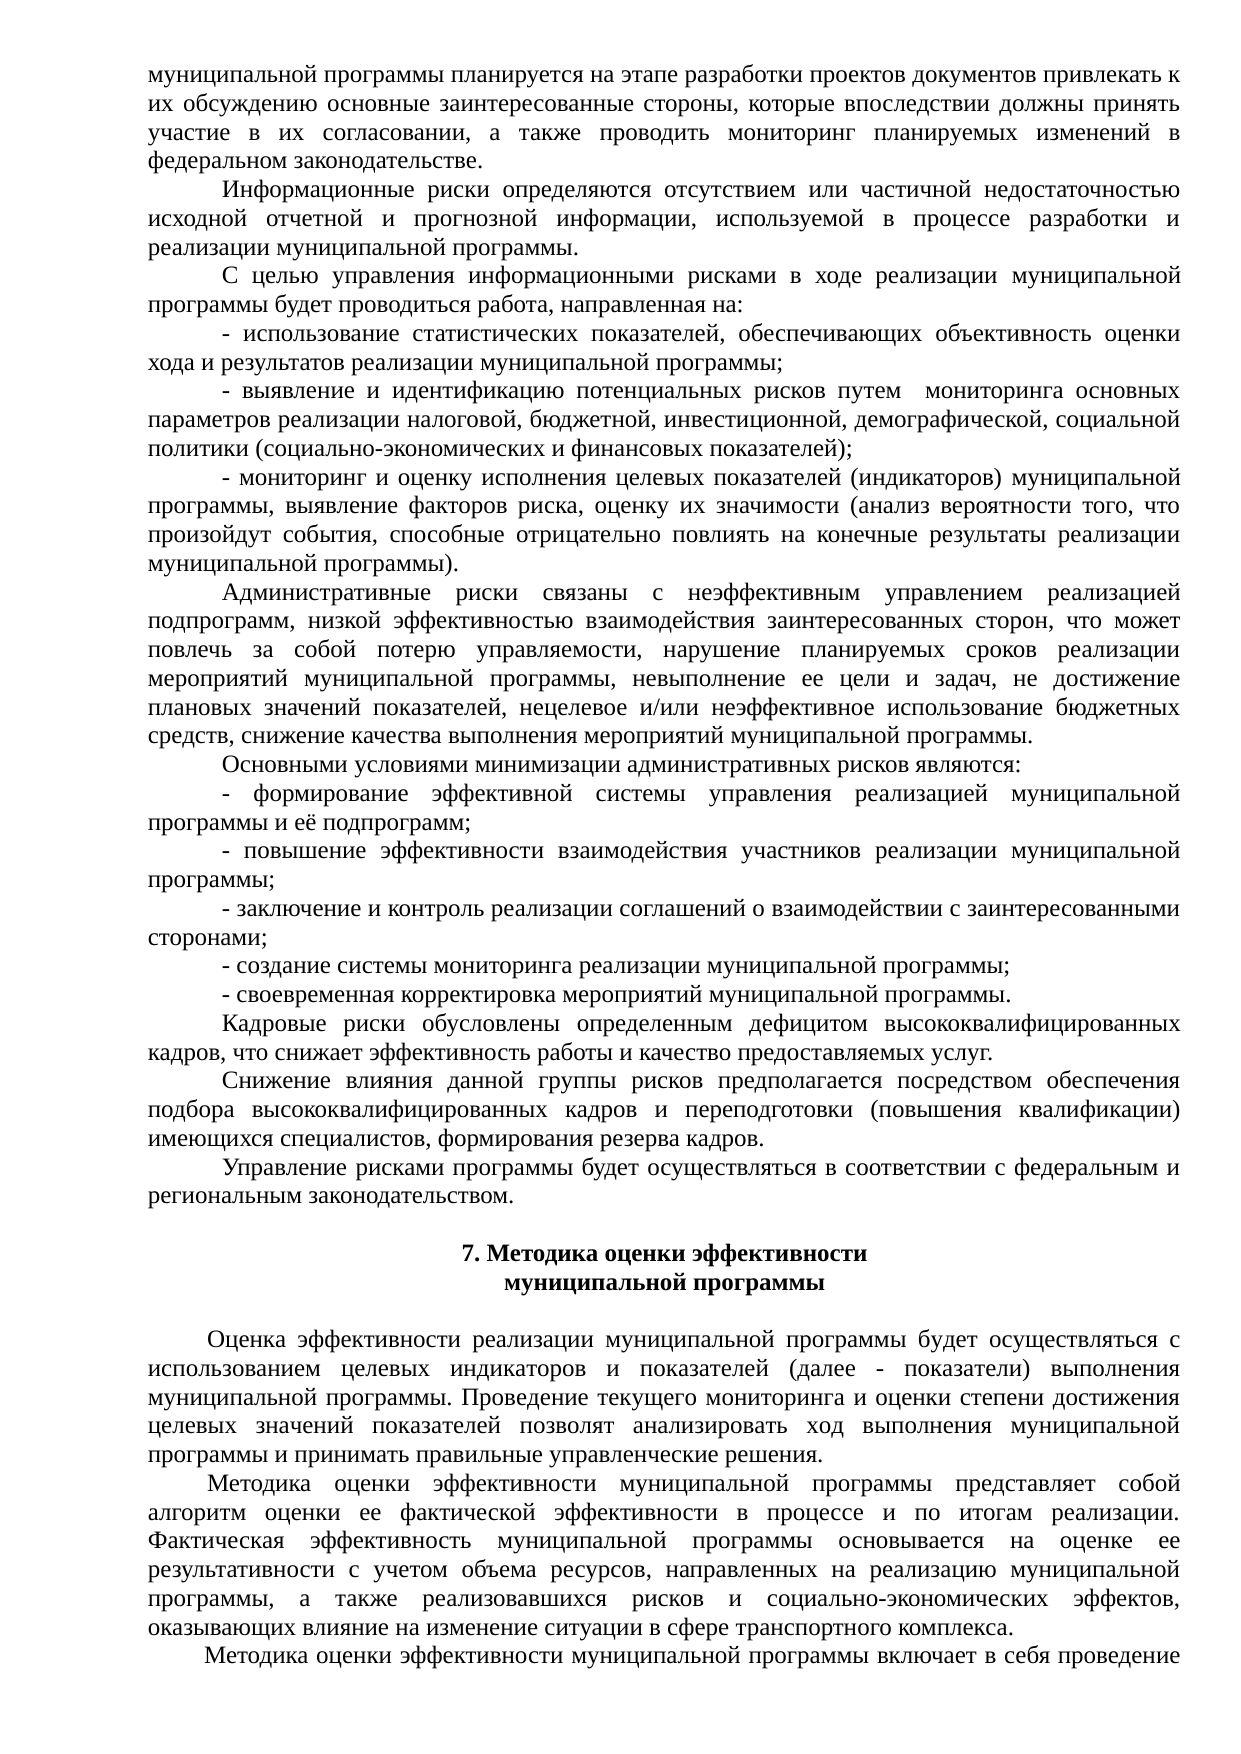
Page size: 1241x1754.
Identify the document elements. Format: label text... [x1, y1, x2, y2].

text Административные риски связаны с неэффективным управлением реализацией подпрограмм, низкой эффективностью взаимодействия заинтересованных сторон, что может повлечь за собой потерю управляемости, нарушение планируемых сроков реализации мероприятий муниципальной программы, невыполнение ее цели и задач, не достижение плановых значений показателей, нецелевое и/или неэффективное использование бюджетных средств, снижение качества выполнения мероприятий муниципальной программы. [148, 577, 1181, 749]
text Основными условиями минимизации административных рисков являются: [148, 749, 1181, 778]
text С целью управления информационными рисками в ходе реализации муниципальной программы будет проводиться работа, направленная на: [148, 260, 1181, 318]
text Снижение влияния данной группы рисков предполагается посредством обеспечения подбора высококвалифицированных кадров и переподготовки (повышения квалификации) имеющихся специалистов, формирования резерва кадров. [148, 1065, 1181, 1152]
text Оценка эффективности реализации муниципальной программы будет осуществляться с использованием целевых индикаторов и показателей (далее - показатели) выполнения муниципальной программы. Проведение текущего мониторинга и оценки степени достижения целевых значений показателей позволят анализировать ход выполнения муниципальной программы и принимать правильные управленческие решения. [148, 1324, 1181, 1468]
text Методика оценки эффективности муниципальной программы представляет собой алгоритм оценки ее фактической эффективности в процессе и по итогам реализации. Фактическая эффективность муниципальной программы основывается на оценке ее результативности с учетом объема ресурсов, направленных на реализацию муниципальной программы, а также реализовавшихся рисков и социально-экономических эффектов, оказывающих влияние на изменение ситуации в сфере транспортного комплекса. [148, 1468, 1181, 1640]
text - создание системы мониторинга реализации муниципальной программы; [148, 950, 1181, 979]
text 7. Методика оценки эффективности [148, 1238, 1181, 1267]
text - повышение эффективности взаимодействия участников реализации муниципальной программы; [148, 835, 1181, 893]
text - использование статистических показателей, обеспечивающих объективность оценки хода и результатов реализации муниципальной программы; [148, 318, 1181, 375]
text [148, 59, 1181, 174]
text Управление рисками программы будет осуществляться в соответствии с федеральным и региональным законодательством. [148, 1152, 1181, 1209]
text - заключение и контроль реализации соглашений о взаимодействии с заинтересованными сторонами; [148, 893, 1181, 950]
text муниципальной программы [148, 1267, 1181, 1295]
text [148, 1640, 1181, 1669]
text - своевременная корректировка мероприятий муниципальной программы. [148, 979, 1181, 1008]
text - мониторинг и оценку исполнения целевых показателей (индикаторов) муниципальной программы, выявление факторов риска, оценку их значимости (анализ вероятности того, что произойдут события, способные отрицательно повлиять на конечные результаты реализации муниципальной программы). [148, 462, 1181, 577]
text - выявление и идентификацию потенциальных рисков путем мониторинга основных параметров реализации налоговой, бюджетной, инвестиционной, демографической, социальной политики (социально-экономических и финансовых показателей); [148, 375, 1181, 462]
text Кадровые риски обусловлены определенным дефицитом высококвалифицированных кадров, что снижает эффективность работы и качество предоставляемых услуг. [148, 1008, 1181, 1065]
text - формирование эффективной системы управления реализацией муниципальной программы и её подпрограмм; [148, 778, 1181, 835]
text Информационные риски определяются отсутствием или частичной недостаточностью исходной отчетной и прогнозной информации, используемой в процессе разработки и реализации муниципальной программы. [148, 174, 1181, 260]
